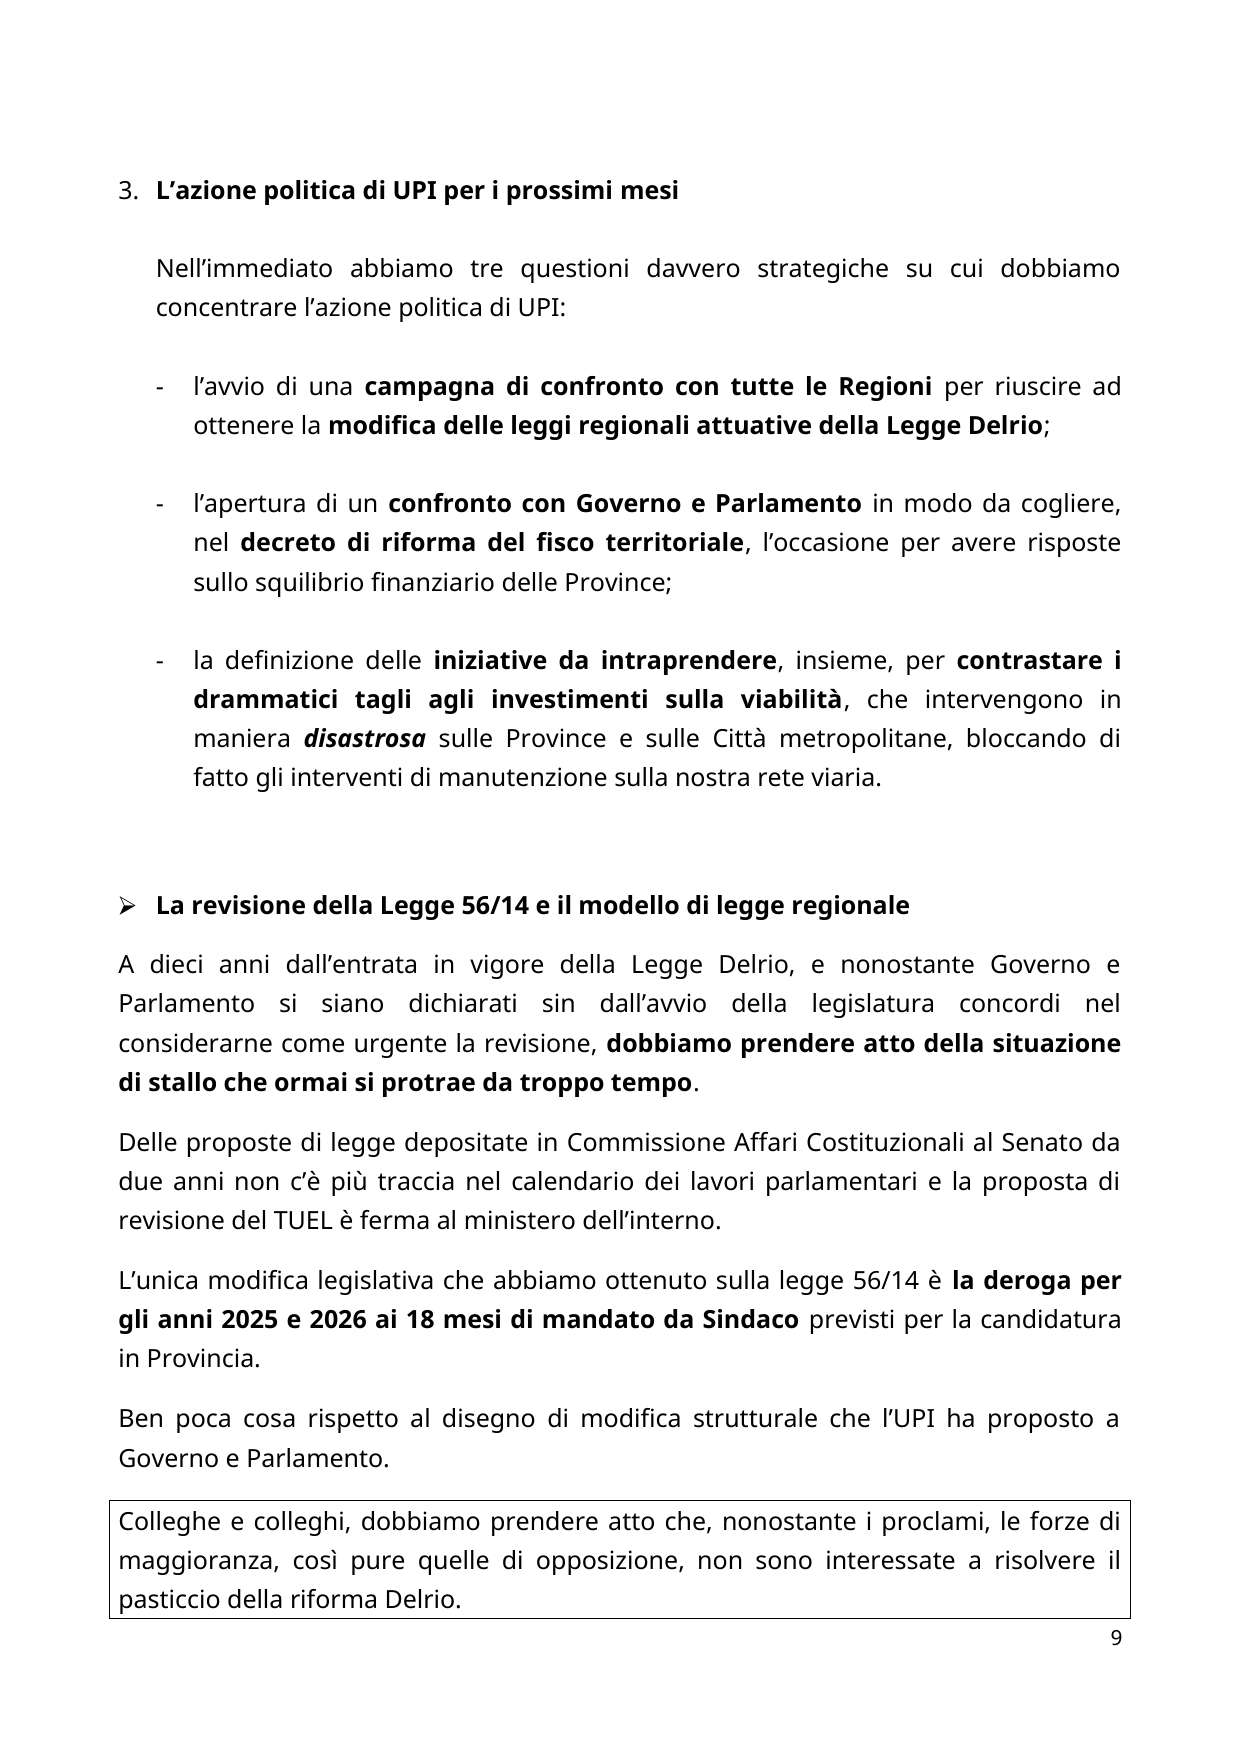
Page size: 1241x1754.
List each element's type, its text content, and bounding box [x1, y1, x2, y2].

list la definizione delle iniziative da intraprendere, insieme, per contrastare i drammatici tagli agli investimenti sulla viabilità, che intervengono in maniera disastrosa sulle Province e sulle Città metropolitane, bloccando di fatto gli interventi di manutenzione sulla nostra rete viaria. [156, 643, 1122, 794]
list L’azione politica di UPI per i prossimi mesi [118, 173, 1122, 207]
text Colleghe e colleghi, dobbiamo prendere atto che, nonostante i proclami, le forze di maggioranza, così pure quelle di opposizione, non sono interessate a risolvere il pasticcio della riforma Delrio. [110, 1501, 1130, 1618]
text Delle proposte di legge depositate in Commissione Affari Costituzionali al Senato da due anni non c’è più traccia nel calendario dei lavori parlamentari e la proposta di revisione del TUEL è ferma al ministero dell’interno. [118, 1124, 1122, 1237]
text Ben poca cosa rispetto al disegno di modifica strutturale che l’UPI ha proposto a Governo e Parlamento. [118, 1401, 1122, 1474]
list La revisione della Legge 56/14 e il modello di legge regionale [118, 878, 1122, 929]
text L’unica modifica legislativa che abbiamo ottenuto sulla legge 56/14 è la deroga per gli anni 2025 e 2026 ai 18 mesi di mandato da Sindaco previsti per la candidatura in Provincia. [118, 1263, 1122, 1375]
list l’avvio di una campagna di confronto con tutte le Regioni per riuscire ad ottenere la modifica delle leggi regionali attuative della Legge Delrio; [156, 368, 1122, 442]
text Nell’immediato abbiamo tre questioni davvero strategiche su cui dobbiamo concentrare l’azione politica di UPI: [156, 251, 1122, 324]
text A dieci anni dall’entrata in vigore della Legge Delrio, e nonostante Governo e Parlamento si siano dichiarati sin dall’avvio della legislatura concordi nel considerarne come urgente la revisione, dobbiamo prendere atto della situazione di stallo che ormai si protrae da troppo tempo. [118, 947, 1122, 1098]
list l’apertura di un confronto con Governo e Parlamento in modo da cogliere, nel decreto di riforma del fisco territoriale, l’occasione per avere risposte sullo squilibrio finanziario delle Province; [156, 486, 1122, 598]
